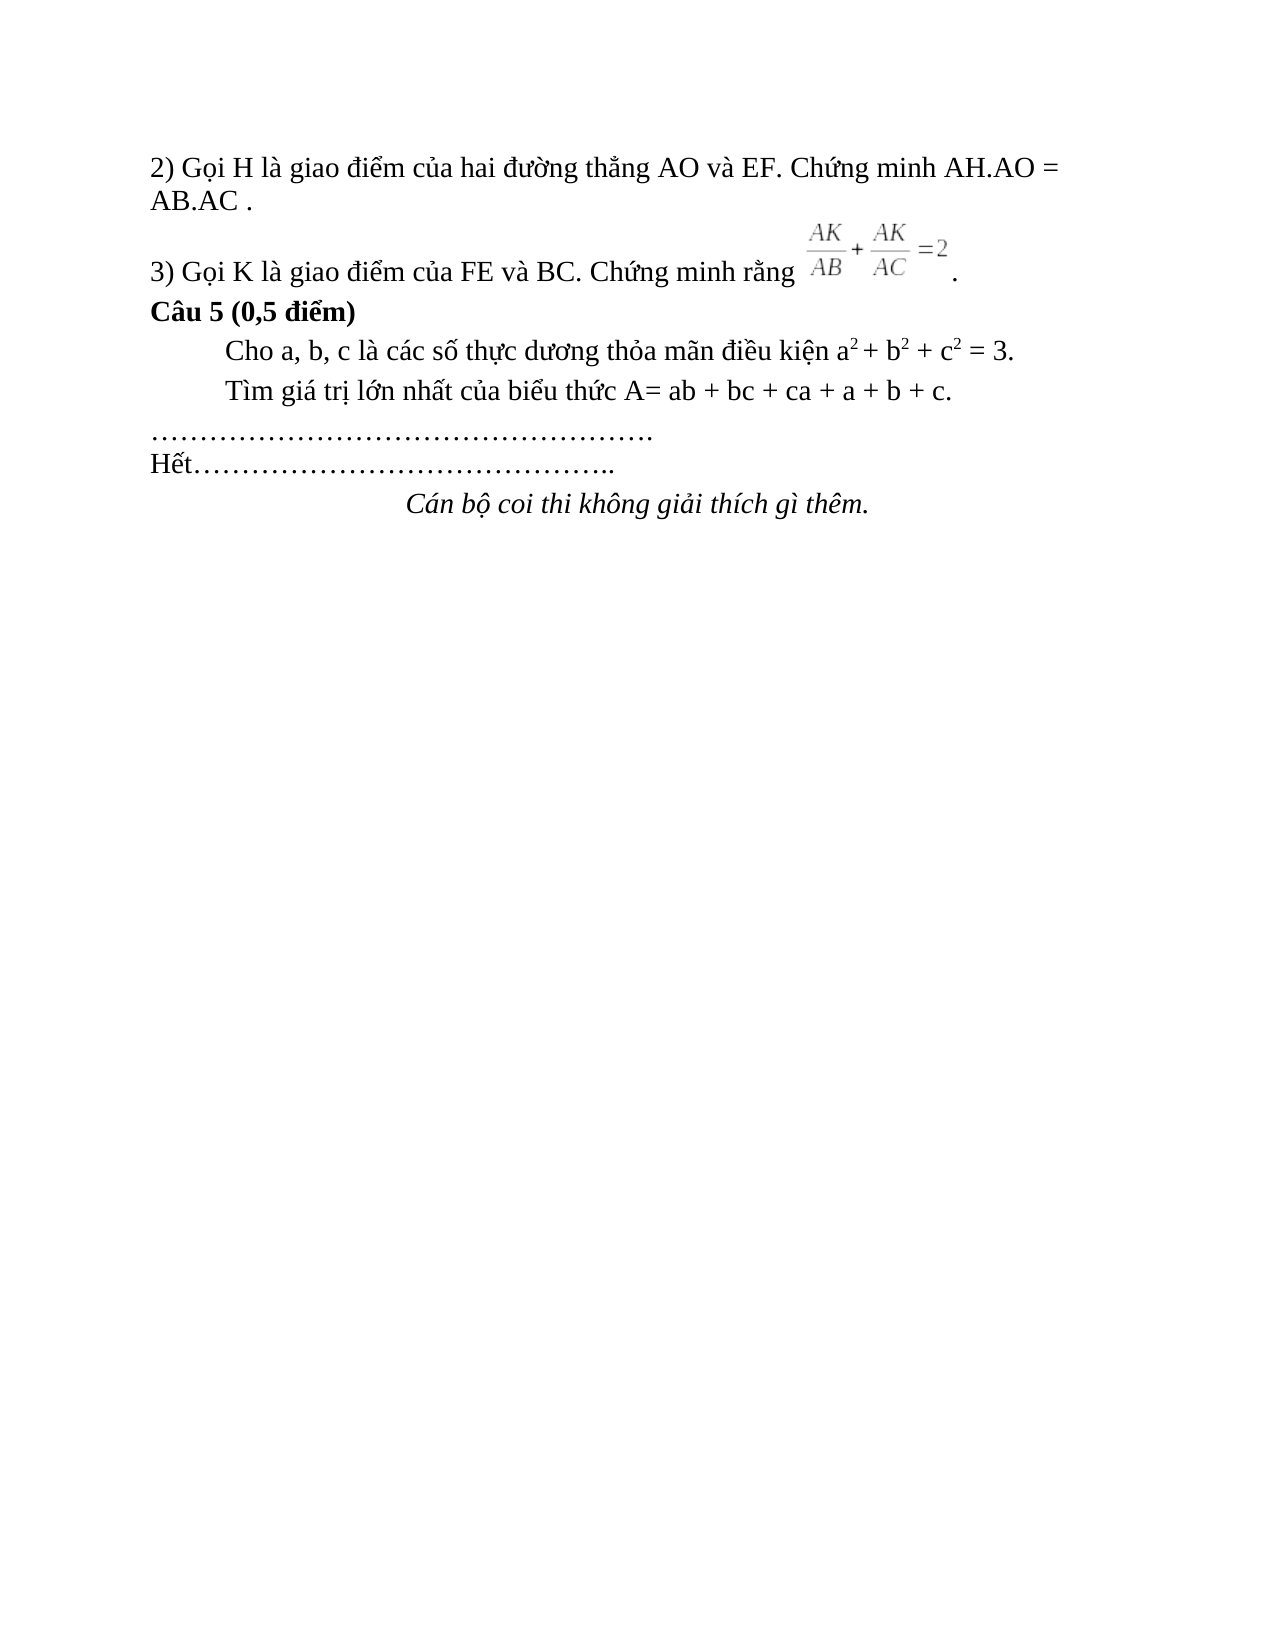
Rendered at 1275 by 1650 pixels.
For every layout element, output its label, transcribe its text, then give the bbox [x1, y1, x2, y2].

text Câu 5 (0,5 điểm) [150, 294, 1125, 327]
text Cho a, b, c là các số thực dương thỏa mãn điều kiện a2 + b2 + c2 = 3. [150, 333, 1125, 367]
text Tìm giá trị lớn nhất của biểu thức A= ab + bc + ca + a + b + c. [150, 373, 1125, 407]
text 2) Gọi H là giao điểm của hai đường thẳng AO và EF. Chứng minh AH.AO = AB.AC . [150, 150, 1125, 217]
text Cán bộ coi thi không giải thích gì thêm. [150, 486, 1125, 520]
text 3) Gọi K là giao điểm của FE và BC. Chứng minh rằng . [150, 217, 1125, 287]
text ……………………………………………. Hết…………………………………….. [150, 413, 1125, 480]
